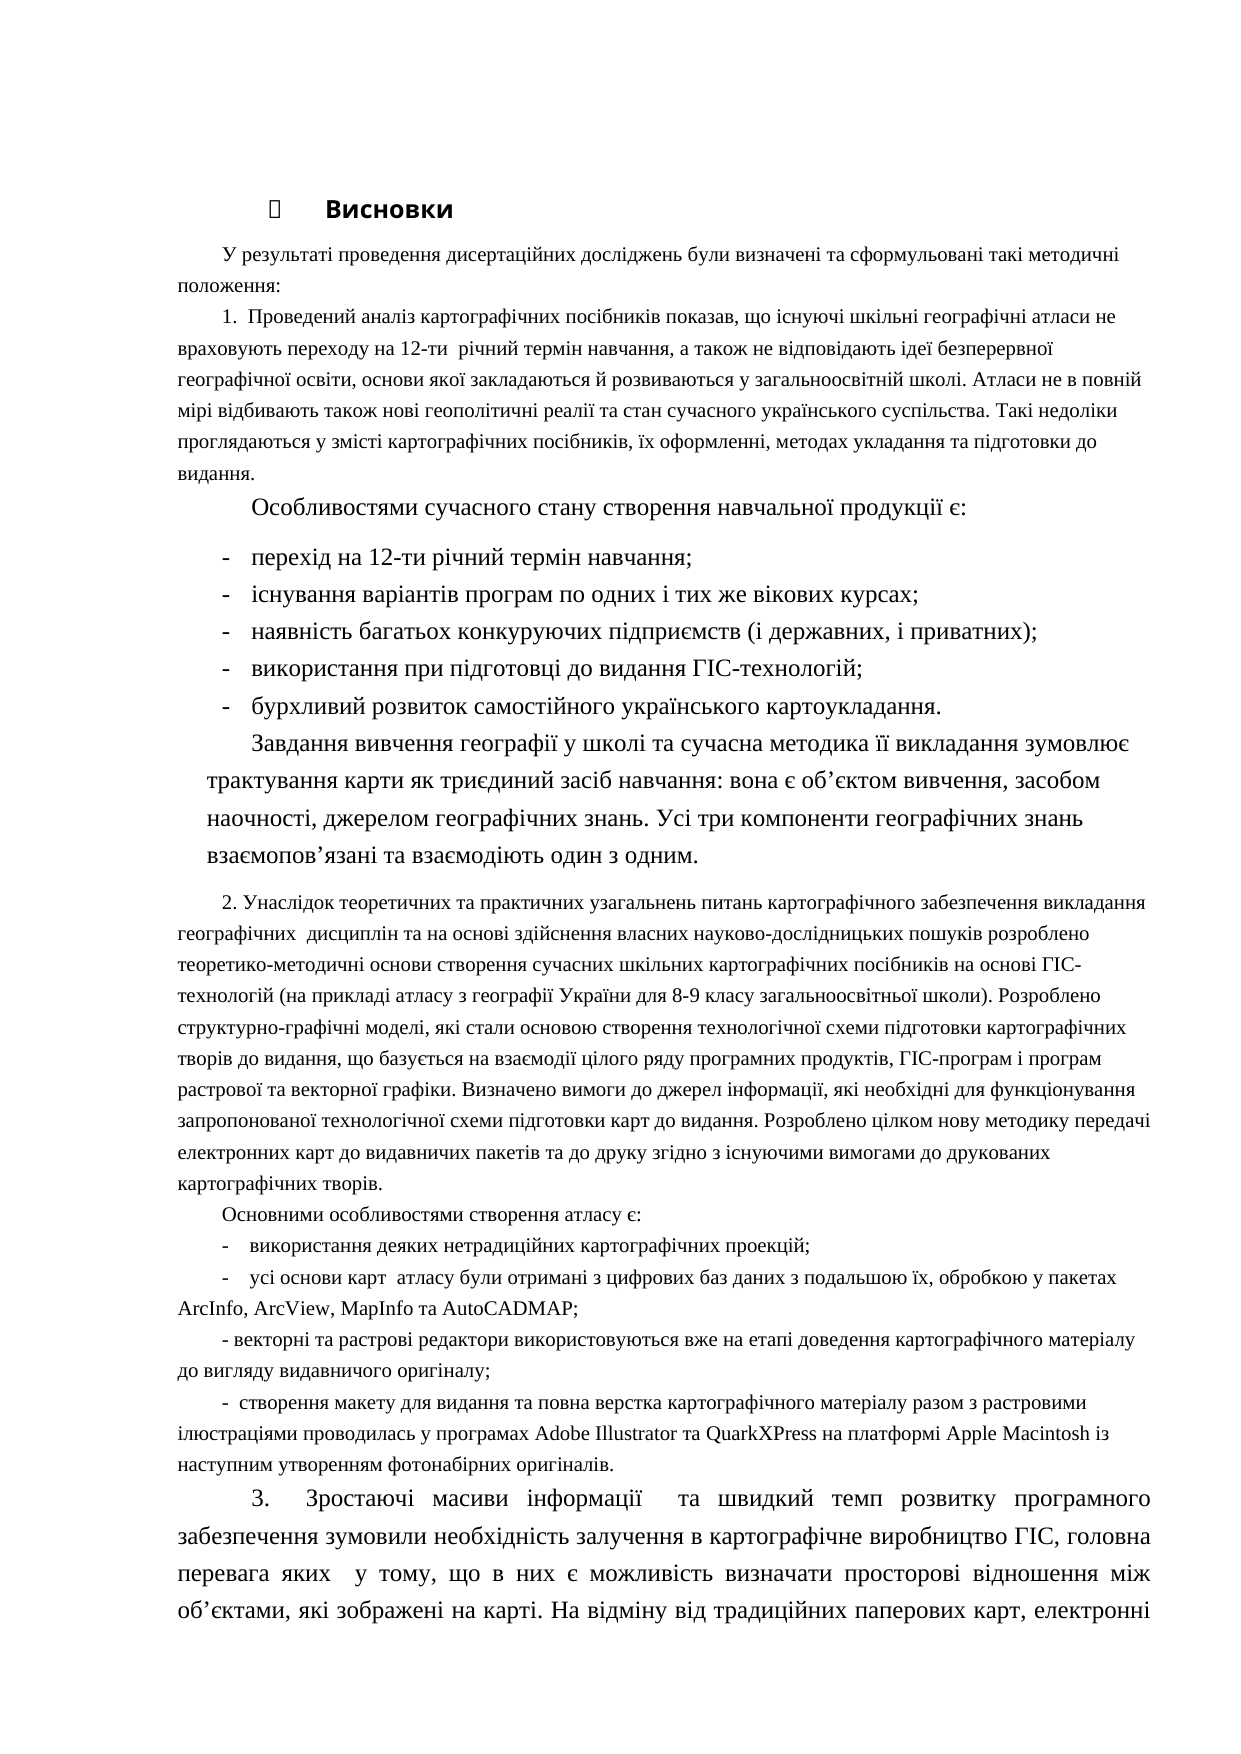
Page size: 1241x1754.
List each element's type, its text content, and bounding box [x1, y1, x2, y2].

list перехід на 12-ти річний термін навчання; [177, 542, 1152, 570]
text - векторні та растрові редактори використовуються вже на етапі доведення картографічного матеріалу до вигляду видавничого оригіналу; [177, 1327, 1152, 1382]
text Основними особливостями створення атласу є: [177, 1202, 1152, 1226]
text - усі основи карт атласу були отримані з цифрових баз даних з подальшою їх, обробкою у пакетах ArcInfo, ArcView, MapInfo та AutoCADMAP; [177, 1265, 1152, 1320]
text - створення макету для видання та повна верстка картографічного матеріалу разом з растровими ілюстраціями проводилась у програмах Adobe Illustrator та QuarkXPress на платформі Apple Macintosh із наступним утворенням фотонабірних оригіналів. [177, 1390, 1152, 1476]
text Особливостями сучасного стану створення навчальної продукції є: [207, 492, 1152, 521]
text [177, 1483, 1152, 1624]
text 2. Унаслідок теоретичних та практичних узагальнень питань картографічного забезпечення викладання географічних дисциплін та на основі здійснення власних науково-дослідницьких пошуків розроблено теоретико-методичні основи створення сучасних шкільних картографічних посібників на основі ГІС-технологій (на прикладі атласу з географії України для 8-9 класу загальноосвітньої школи). Розроблено структурно-графічні моделі, які стали основою створення технологічної схеми підготовки картографічних творів до видання, що базується на взаємодії цілого ряду програмних продуктів, ГІС-програм і програм растрової та векторної графіки. Визначено вимоги до джерел інформації, які необхідні для функціонування запропонованої технологічної схеми підготовки карт до видання. Розроблено цілком нову методику передачі електронних карт до видавничих пакетів та до друку згідно з існуючими вимогами до друкованих картографічних творів. [177, 890, 1152, 1195]
list використання при підготовці до видання ГІС-технологій; [177, 653, 1152, 682]
text Завдання вивчення географії у школі та сучасна методика її викладання зумовлює трактування карти як триєдиний засіб навчання: вона є об’єктом вивчення, засобом наочності, джерелом географічних знань. Усі три компоненти географічних знань взаємопов’язані та взаємодіють один з одним. [207, 728, 1152, 869]
list бурхливий розвиток самостійного українського картоукладання. [177, 691, 1152, 719]
subtitle Висновки [252, 191, 1152, 225]
text - використання деяких нетрадиційних картографічних проекцій; [177, 1233, 1152, 1257]
list наявність багатьох конкуруючих підприємств (і державних, і приватних); [177, 616, 1152, 645]
text 1. Проведений аналіз картографічних посібників показав, що існуючі шкільні географічні атласи не враховують переходу на 12-ти річний термін навчання, а також не відповідають ідеї безперервної географічної освіти, основи якої закладаються й розвиваються у загальноосвітній школі. Атласи не в повній мірі відбивають також нові геополітичні реалії та стан сучасного українського суспільства. Такі недоліки проглядаються у змісті картографічних посібників, їх оформленні, методах укладання та підготовки до видання. [177, 304, 1152, 484]
list існування варіантів програм по одних і тих же вікових курсах; [177, 579, 1152, 608]
text У результаті проведення дисертаційних досліджень були визначені та сформульовані такі методичні положення: [177, 242, 1152, 297]
